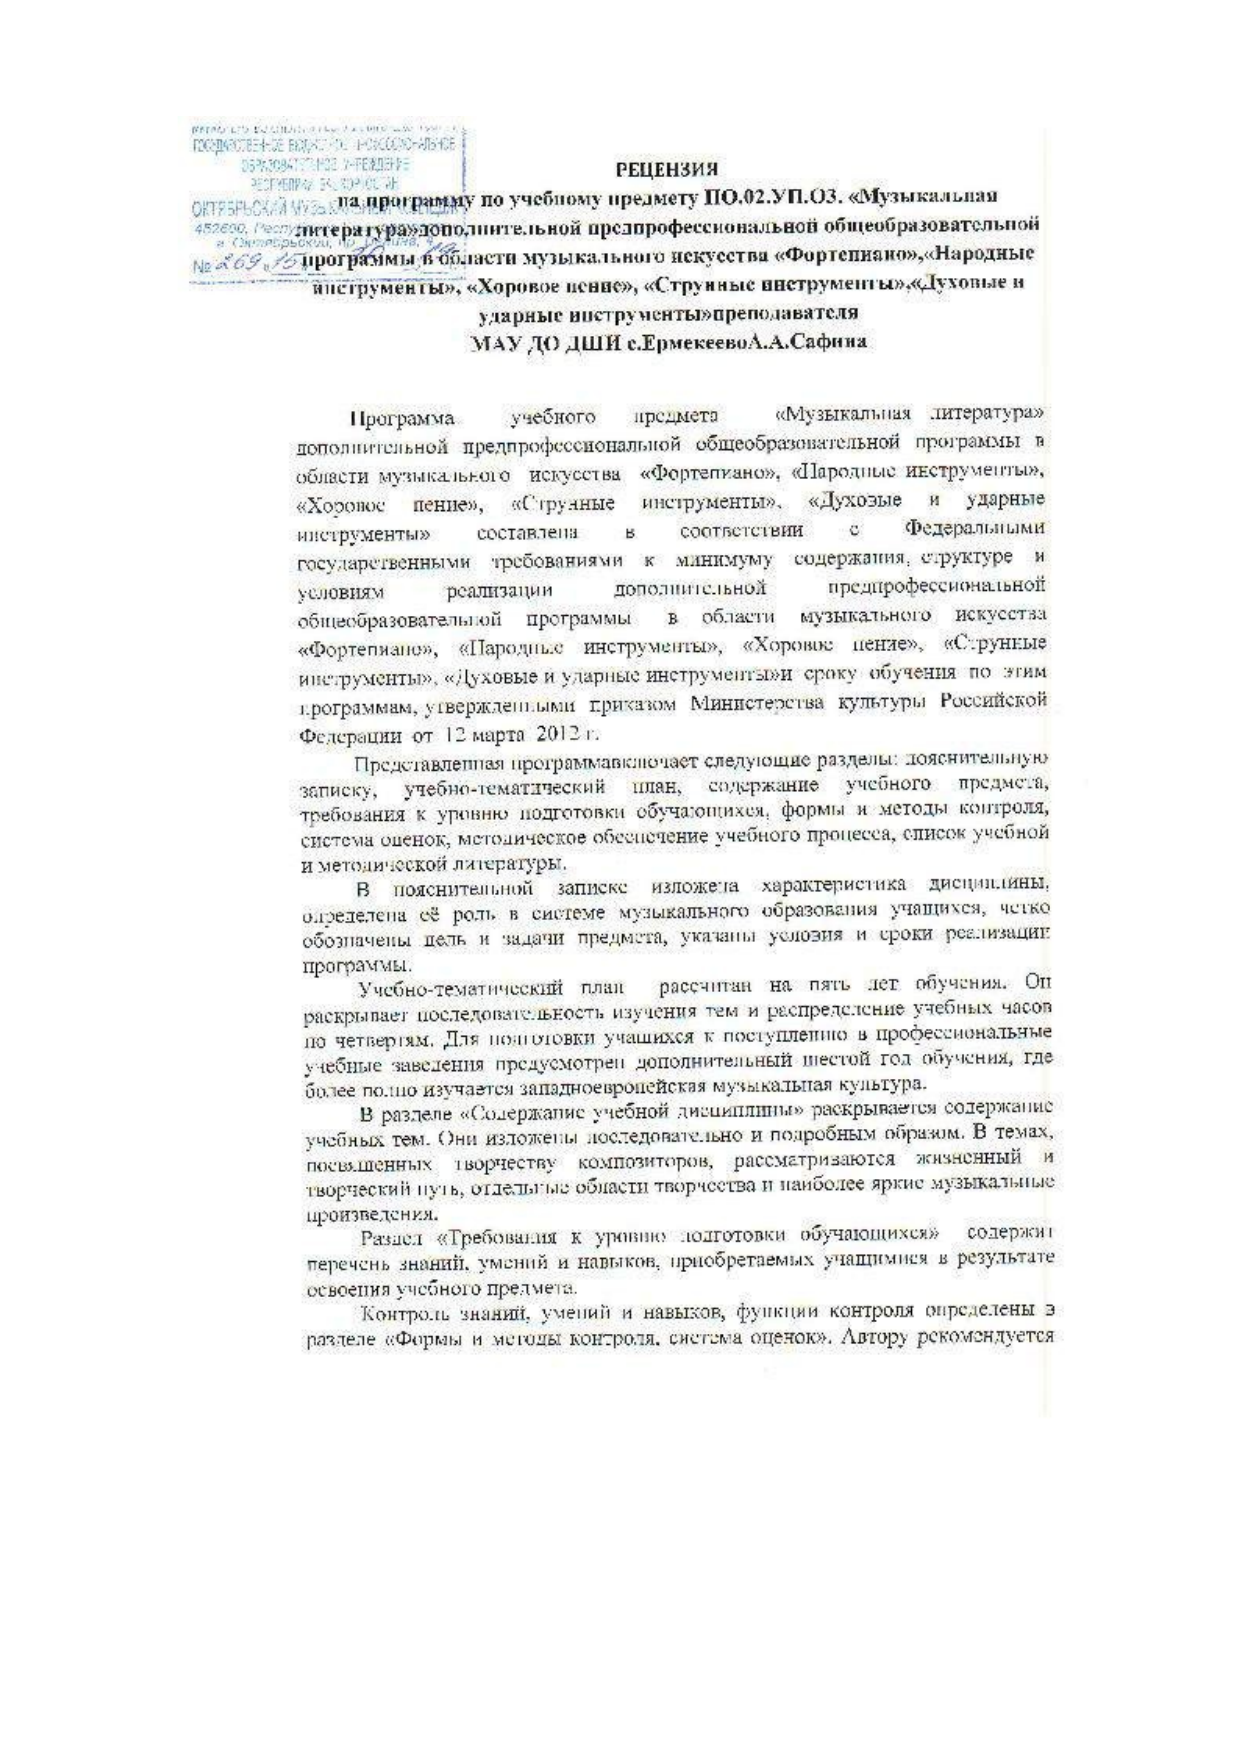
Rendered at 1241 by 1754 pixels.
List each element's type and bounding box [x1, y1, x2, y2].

picture [177, 116, 1089, 1419]
